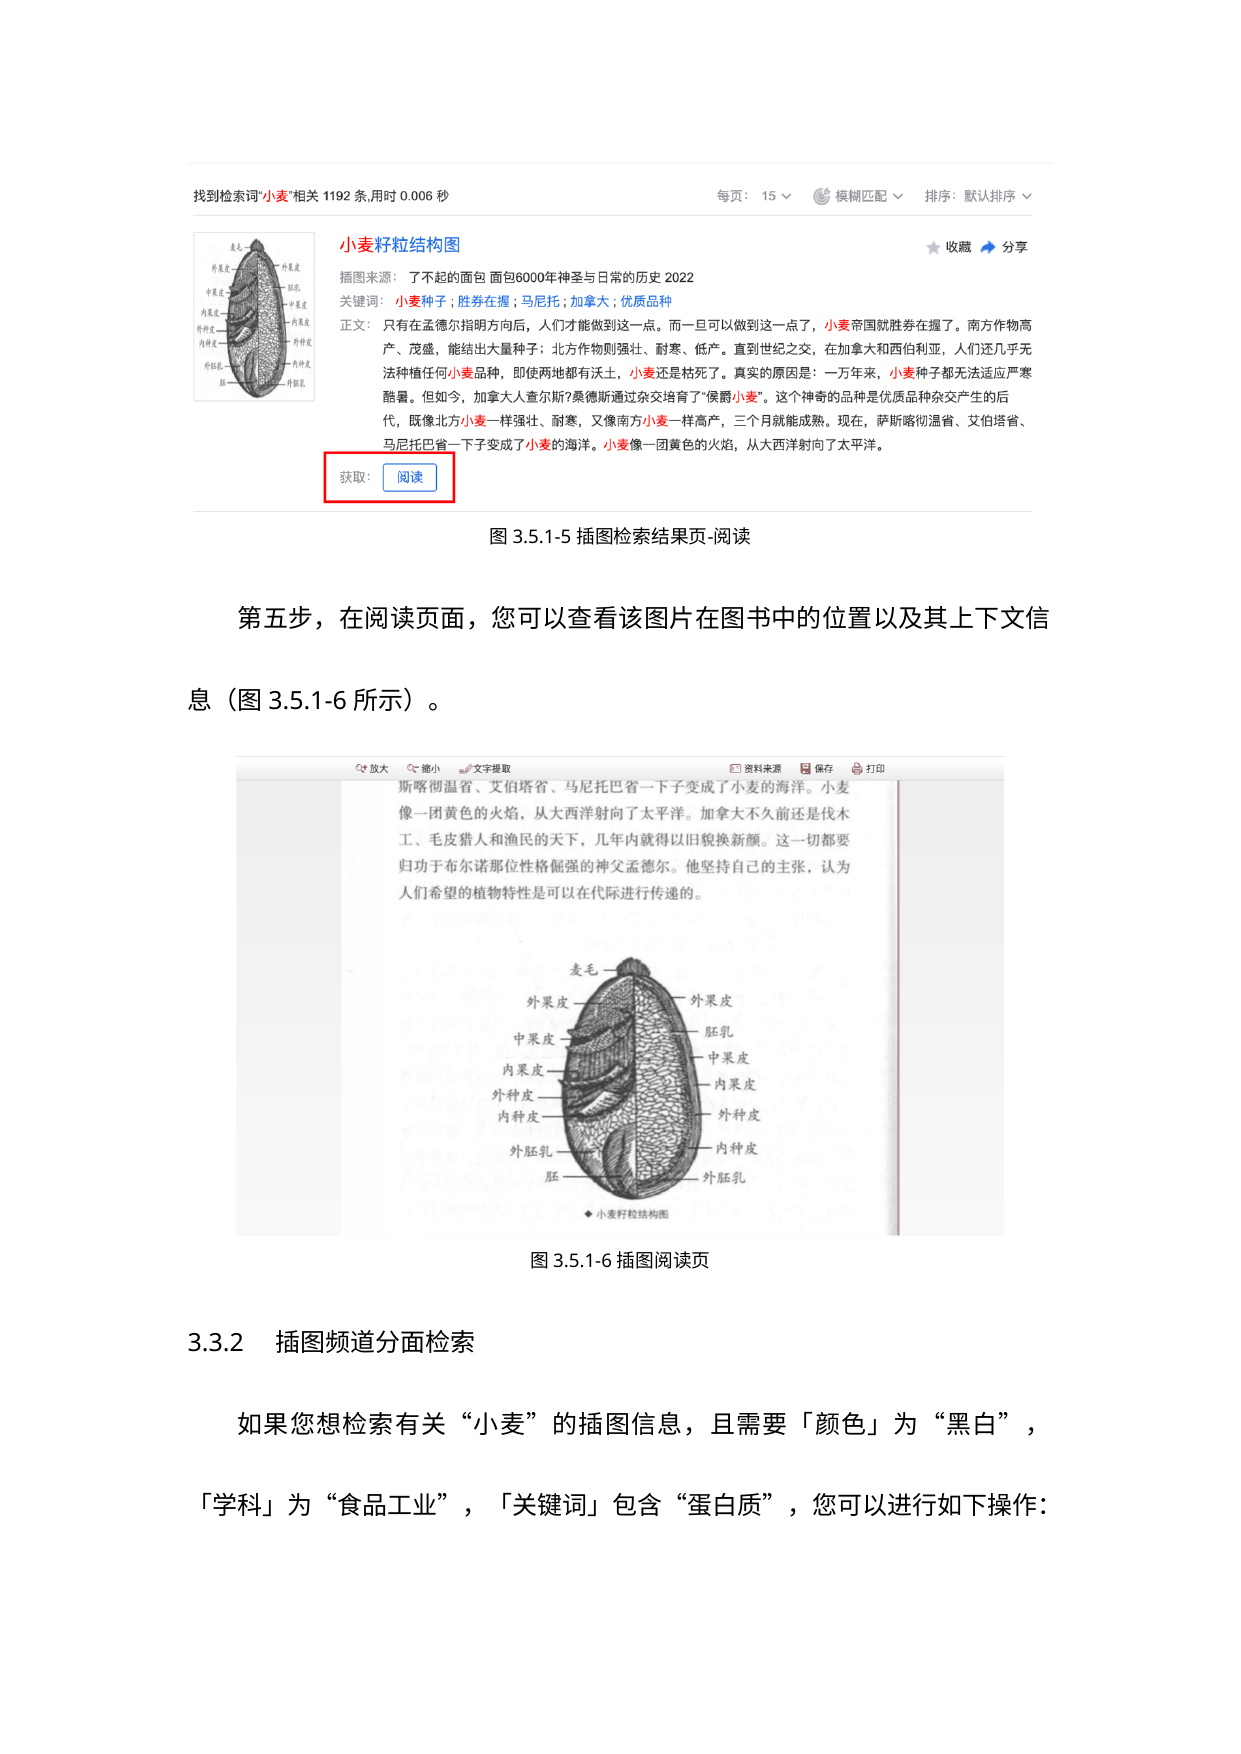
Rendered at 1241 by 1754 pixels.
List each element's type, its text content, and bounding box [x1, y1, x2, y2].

text 如果您想检索有关“小麦”的插图信息，且需要「颜色」为“黑白”，「学科」为“食品工业”，「关键词」包含“蛋白质”，您可以进行如下操作： [187, 1390, 1053, 1536]
picture [187, 162, 1053, 512]
picture [236, 756, 1004, 1236]
text 第五步，在阅读页面，您可以查看该图片在图书中的位置以及其上下文信息（图 3.5.1-6 所示）。 [187, 584, 1053, 731]
list 插图频道分面检索 [187, 1308, 1053, 1373]
text 图 3.5.1-5 插图检索结果页-阅读 [187, 519, 1053, 552]
text 图 3.5.1-6 插图阅读页 [187, 1243, 1053, 1276]
